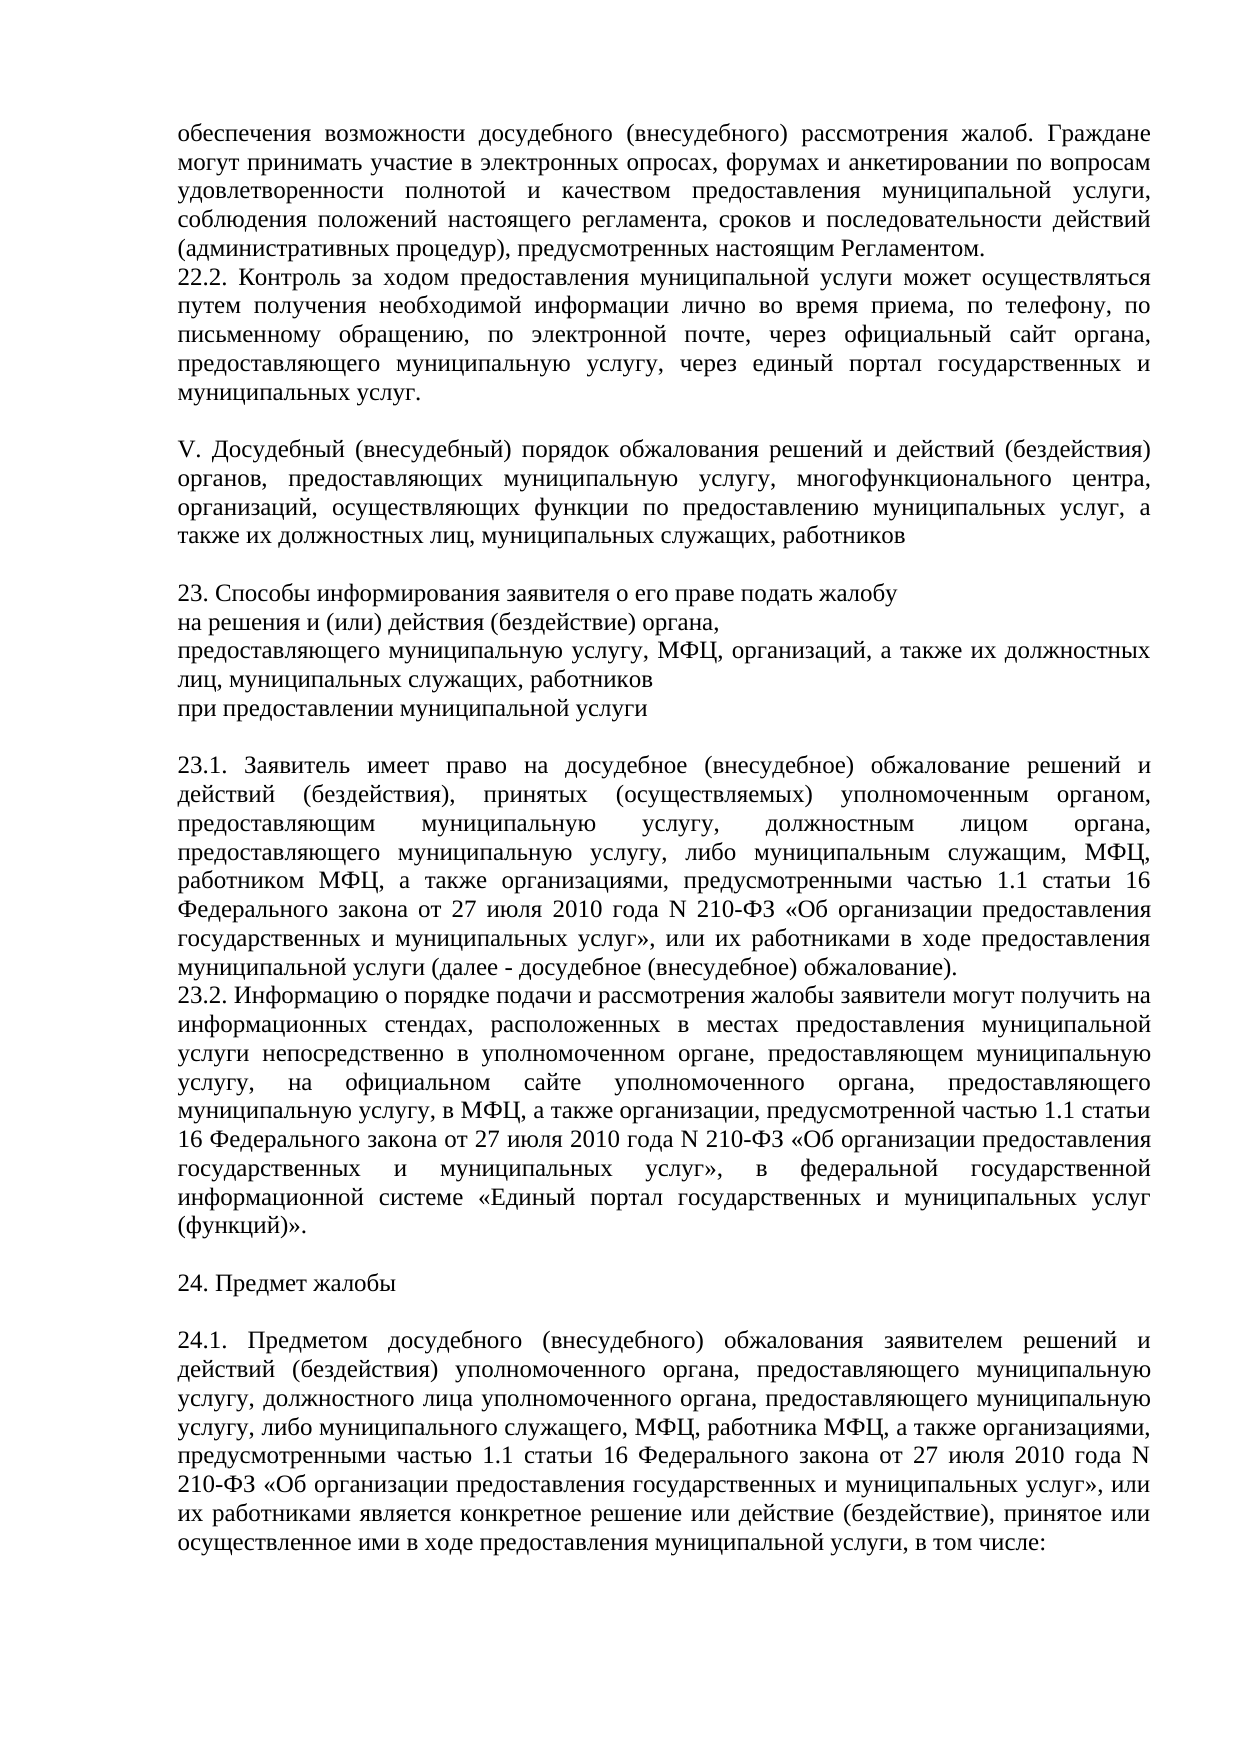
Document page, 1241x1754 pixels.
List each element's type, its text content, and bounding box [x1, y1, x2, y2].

text 22.2. Контроль за ходом предоставления муниципальной услуги может осуществляться путем получения необходимой информации лично во время приема, по телефону, по письменному обращению, по электронной почте, через официальный сайт органа, предоставляющего муниципальную услугу, через единый портал государственных и муниципальных услуг. [177, 262, 1152, 406]
text при предоставлении муниципальной услуги [177, 693, 1152, 722]
text предоставляющего муниципальную услугу, МФЦ, организаций, а также их должностных лиц, муниципальных служащих, работников [177, 636, 1152, 693]
text 24.1. Предметом досудебного (внесудебного) обжалования заявителем решений и действий (бездействия) уполномоченного органа, предоставляющего муниципальную услугу, должностного лица уполномоченного органа, предоставляющего муниципальную услугу, либо муниципального служащего, МФЦ, работника МФЦ, а также организациями, предусмотренными частью 1.1 статьи 16 Федерального закона от 27 июля 2010 года N 210-ФЗ «Об организации предоставления государственных и муниципальных услуг», или их работниками является конкретное решение или действие (бездействие), принятое или осуществленное ими в ходе предоставления муниципальной услуги, в том числе: [177, 1326, 1152, 1556]
text 23.2. Информацию о порядке подачи и рассмотрения жалобы заявители могут получить на информационных стендах, расположенных в местах предоставления муниципальной услуги непосредственно в уполномоченном органе, предоставляющем муниципальную услугу, на официальном сайте уполномоченного органа, предоставляющего муниципальную услугу, в МФЦ, а также организации, предусмотренной частью 1.1 статьи 16 Федерального закона от 27 июля 2010 года N 210-ФЗ «Об организации предоставления государственных и муниципальных услуг», в федеральной государственной информационной системе «Единый портал государственных и муниципальных услуг (функций)». [177, 981, 1152, 1239]
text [177, 118, 1152, 262]
text 23. Способы информирования заявителя о его праве подать жалобу [177, 578, 1152, 607]
text 23.1. Заявитель имеет право на досудебное (внесудебное) обжалование решений и действий (бездействия), принятых (осуществляемых) уполномоченным органом, предоставляющим муниципальную услугу, должностным лицом органа, предоставляющего муниципальную услугу, либо муниципальным служащим, МФЦ, работником МФЦ, а также организациями, предусмотренными частью 1.1 статьи 16 Федерального закона от 27 июля 2010 года N 210-ФЗ «Об организации предоставления государственных и муниципальных услуг», или их работниками в ходе предоставления муниципальной услуги (далее - досудебное (внесудебное) обжалование). [177, 751, 1152, 981]
text V. Досудебный (внесудебный) порядок обжалования решений и действий (бездействия) органов, предоставляющих муниципальную услугу, многофункционального центра, организаций, осуществляющих функции по предоставлению муниципальных услуг, а также их должностных лиц, муниципальных служащих, работников [177, 434, 1152, 549]
text 24. Предмет жалобы [177, 1268, 1152, 1297]
text на решения и (или) действия (бездействие) органа, [177, 607, 1152, 636]
